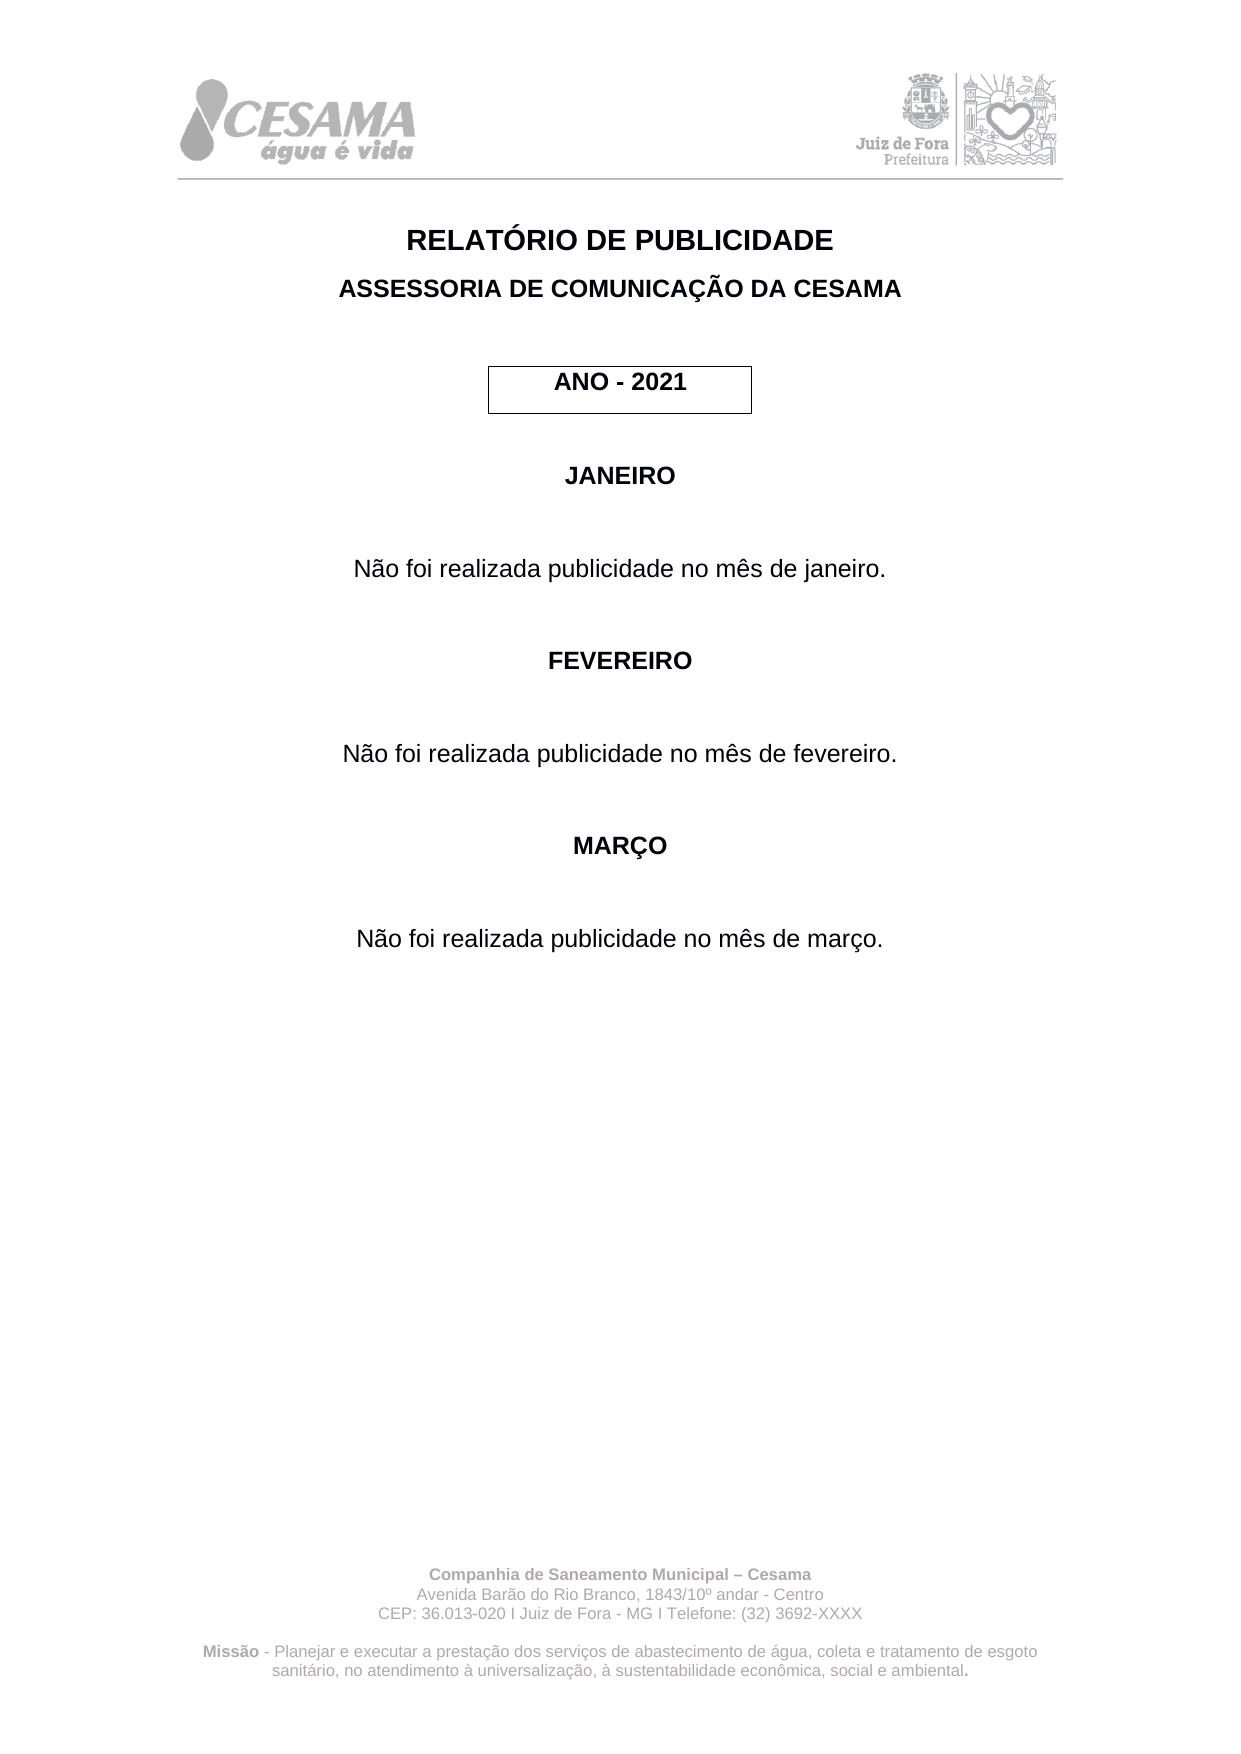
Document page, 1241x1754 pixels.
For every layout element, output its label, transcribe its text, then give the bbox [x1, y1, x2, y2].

text Não foi realizada publicidade no mês de março. [177, 924, 1063, 953]
text JANEIRO [177, 461, 1063, 490]
text Não foi realizada publicidade no mês de janeiro. [177, 553, 1063, 582]
text ASSESSORIA DE COMUNICAÇÃO DA CESAMA [177, 274, 1063, 302]
text RELATÓRIO DE PUBLICIDADE [177, 219, 1063, 257]
picture [177, 73, 1064, 180]
text Não foi realizada publicidade no mês de fevereiro. [177, 739, 1063, 767]
text MARÇO [177, 831, 1063, 860]
table_header ANO - 2021 [489, 367, 751, 413]
text FEVEREIRO [177, 646, 1063, 675]
